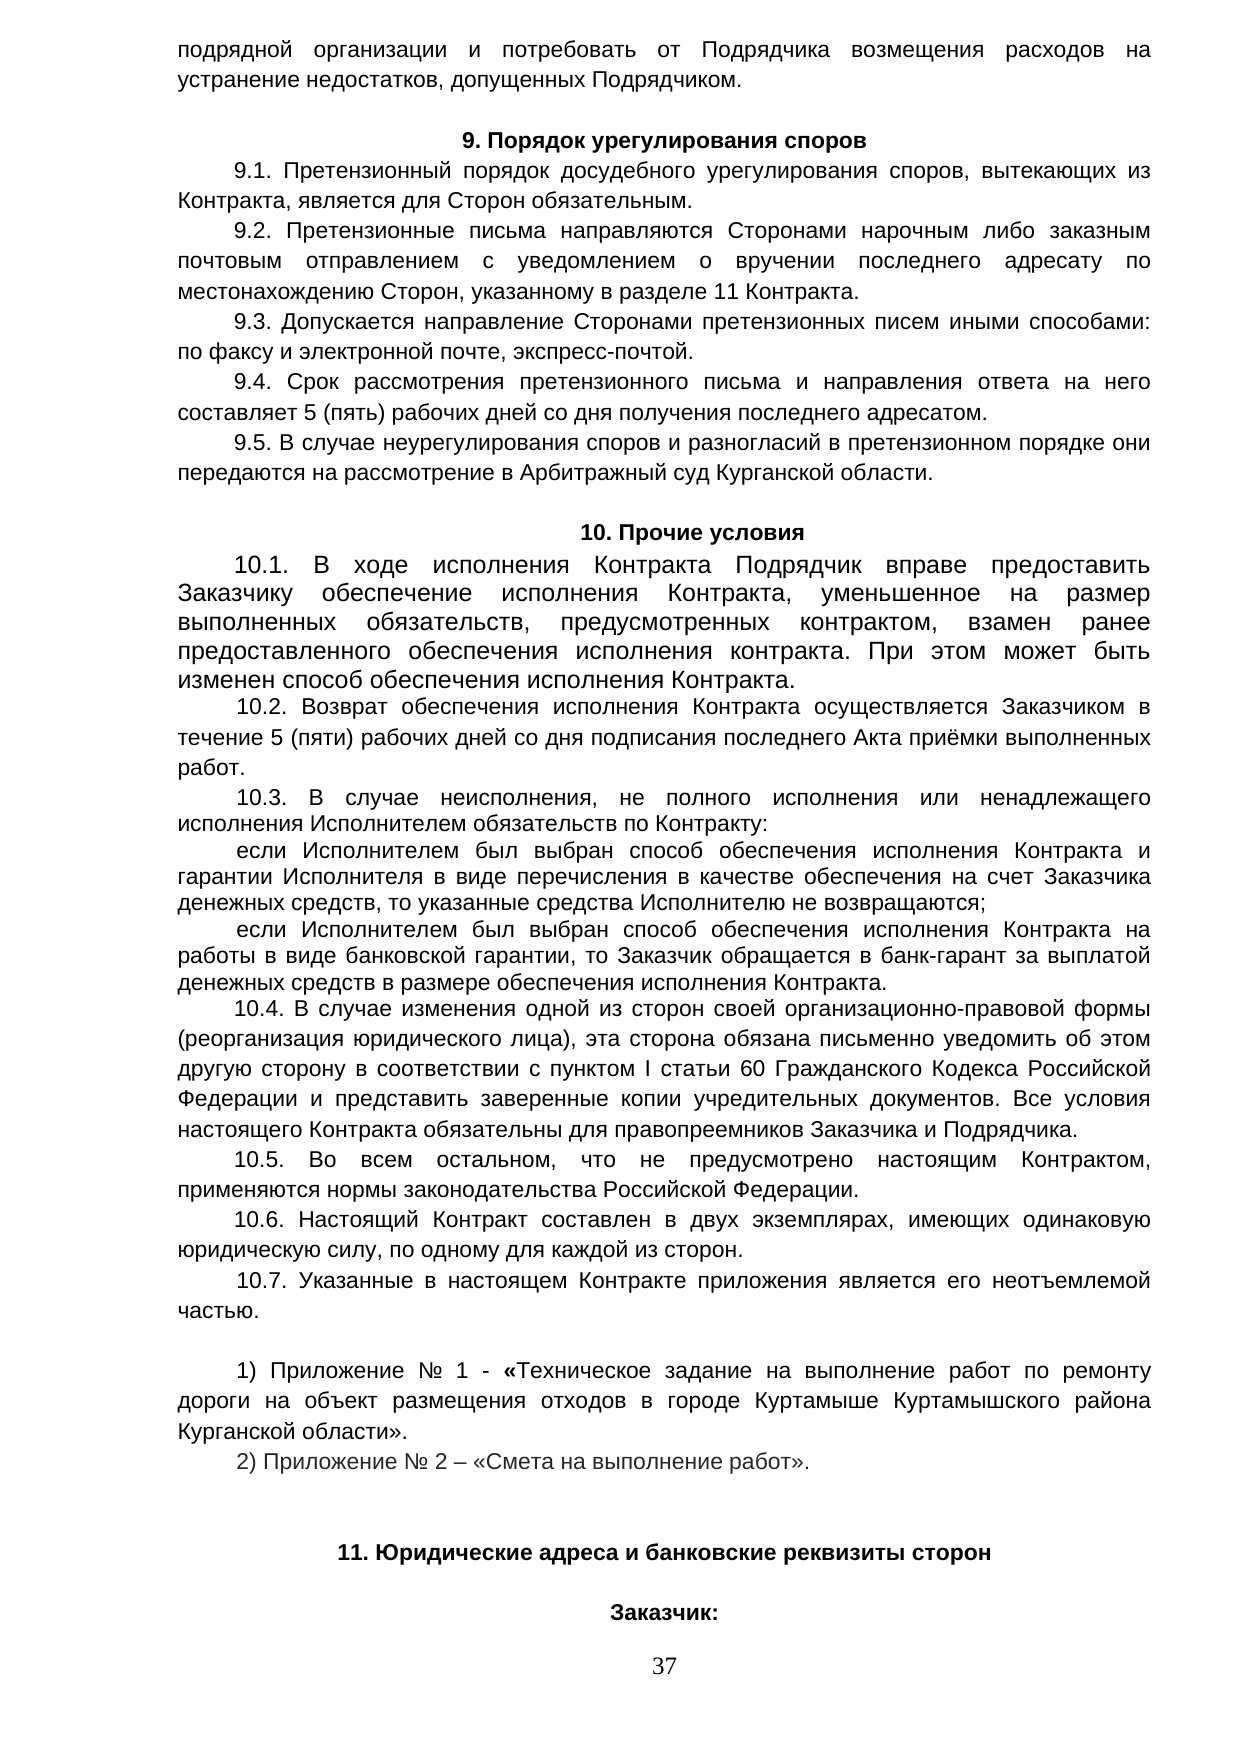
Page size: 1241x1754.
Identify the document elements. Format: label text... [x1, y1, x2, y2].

text 9.2. Претензионные письма направляются Сторонами нарочным либо заказным почтовым отправлением с уведомлением о вручении последнего адресату по местонахождению Сторон, указанному в разделе 11 Контракта. [177, 217, 1152, 304]
text 9.3. Допускается направление Сторонами претензионных писем иными способами: по факсу и электронной почте, экспресс-почтой. [177, 308, 1152, 364]
text 9.4. Срок рассмотрения претензионного письма и направления ответа на него составляет 5 (пять) рабочих дней со дня получения последнего адресатом. [177, 368, 1152, 425]
text 10.3. В случае неисполнения, не полного исполнения или ненадлежащего исполнения Исполнителем обязательств по Контракту: [177, 784, 1152, 837]
text если Исполнителем был выбран способ обеспечения исполнения Контракта и гарантии Исполнителя в виде перечисления в качестве обеспечения на счет Заказчика денежных средств, то указанные средства Исполнителю не возвращаются; [177, 837, 1152, 916]
text 10.4. В случае изменения одной из сторон своей организационно-правовой формы (реорганизация юридического лица), эта сторона обязана письменно уведомить об этом другую сторону в соответствии с пунктом I статьи 60 Гражданского Кодекса Российской Федерации и представить заверенные копии учредительных документов. Все условия настоящего Контракта обязательны для правопреемников Заказчика и Подрядчика. [177, 995, 1152, 1142]
text 2) Приложение № 2 – «Смета на выполнение работ». [177, 1448, 1152, 1474]
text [177, 36, 1152, 93]
text 9.1. Претензионный порядок досудебного урегулирования споров, вытекающих из Контракта, является для Сторон обязательным. [177, 157, 1152, 213]
text 9. Порядок урегулирования споров [177, 127, 1152, 153]
text 10.1. В ходе исполнения Контракта Подрядчик вправе предоставить Заказчику обеспечение исполнения Контракта, уменьшенное на размер выполненных обязательств, предусмотренных контрактом, взамен ранее предоставленного обеспечения исполнения контракта. При этом может быть изменен способ обеспечения исполнения Контракта. [177, 549, 1152, 693]
text 10. Прочие условия [177, 519, 1152, 546]
text Заказчик: [177, 1599, 1152, 1625]
text 10.2. Возврат обеспечения исполнения Контракта осуществляется Заказчиком в течение 5 (пяти) рабочих дней со дня подписания последнего Акта приёмки выполненных работ. [177, 693, 1152, 724]
text 10.2. Возврат обеспечения исполнения Контракта осуществляется Заказчиком в течение 5 (пяти) рабочих дней со дня подписания последнего Акта приёмки выполненных работ. [177, 750, 1152, 780]
text 1) Приложение № 1 - «Техническое задание на выполнение работ по ремонту дороги на объект размещения отходов в городе Куртамыше Куртамышского района Курганской области». [177, 1357, 1152, 1444]
text если Исполнителем был выбран способ обеспечения исполнения Контракта на работы в виде банковской гарантии, то Заказчик обращается в банк-гарант за выплатой денежных средств в размере обеспечения исполнения Контракта. [177, 916, 1152, 995]
text 10.5. Во всем остальном, что не предусмотрено настоящим Контрактом, применяются нормы законодательства Российской Федерации. [177, 1146, 1152, 1202]
text 11. Юридические адреса и банковские реквизиты сторон [177, 1538, 1152, 1565]
text 10.6. Настоящий Контракт составлен в двух экземплярах, имеющих одинаковую юридическую силу, по одному для каждой из сторон. [177, 1206, 1152, 1263]
text 9.5. В случае неурегулирования споров и разногласий в претензионном порядке они передаются на рассмотрение в Арбитражный суд Курганской области. [177, 429, 1152, 485]
text 10.7. Указанные в настоящем Контракте приложения является его неотъемлемой частью. [177, 1267, 1152, 1323]
